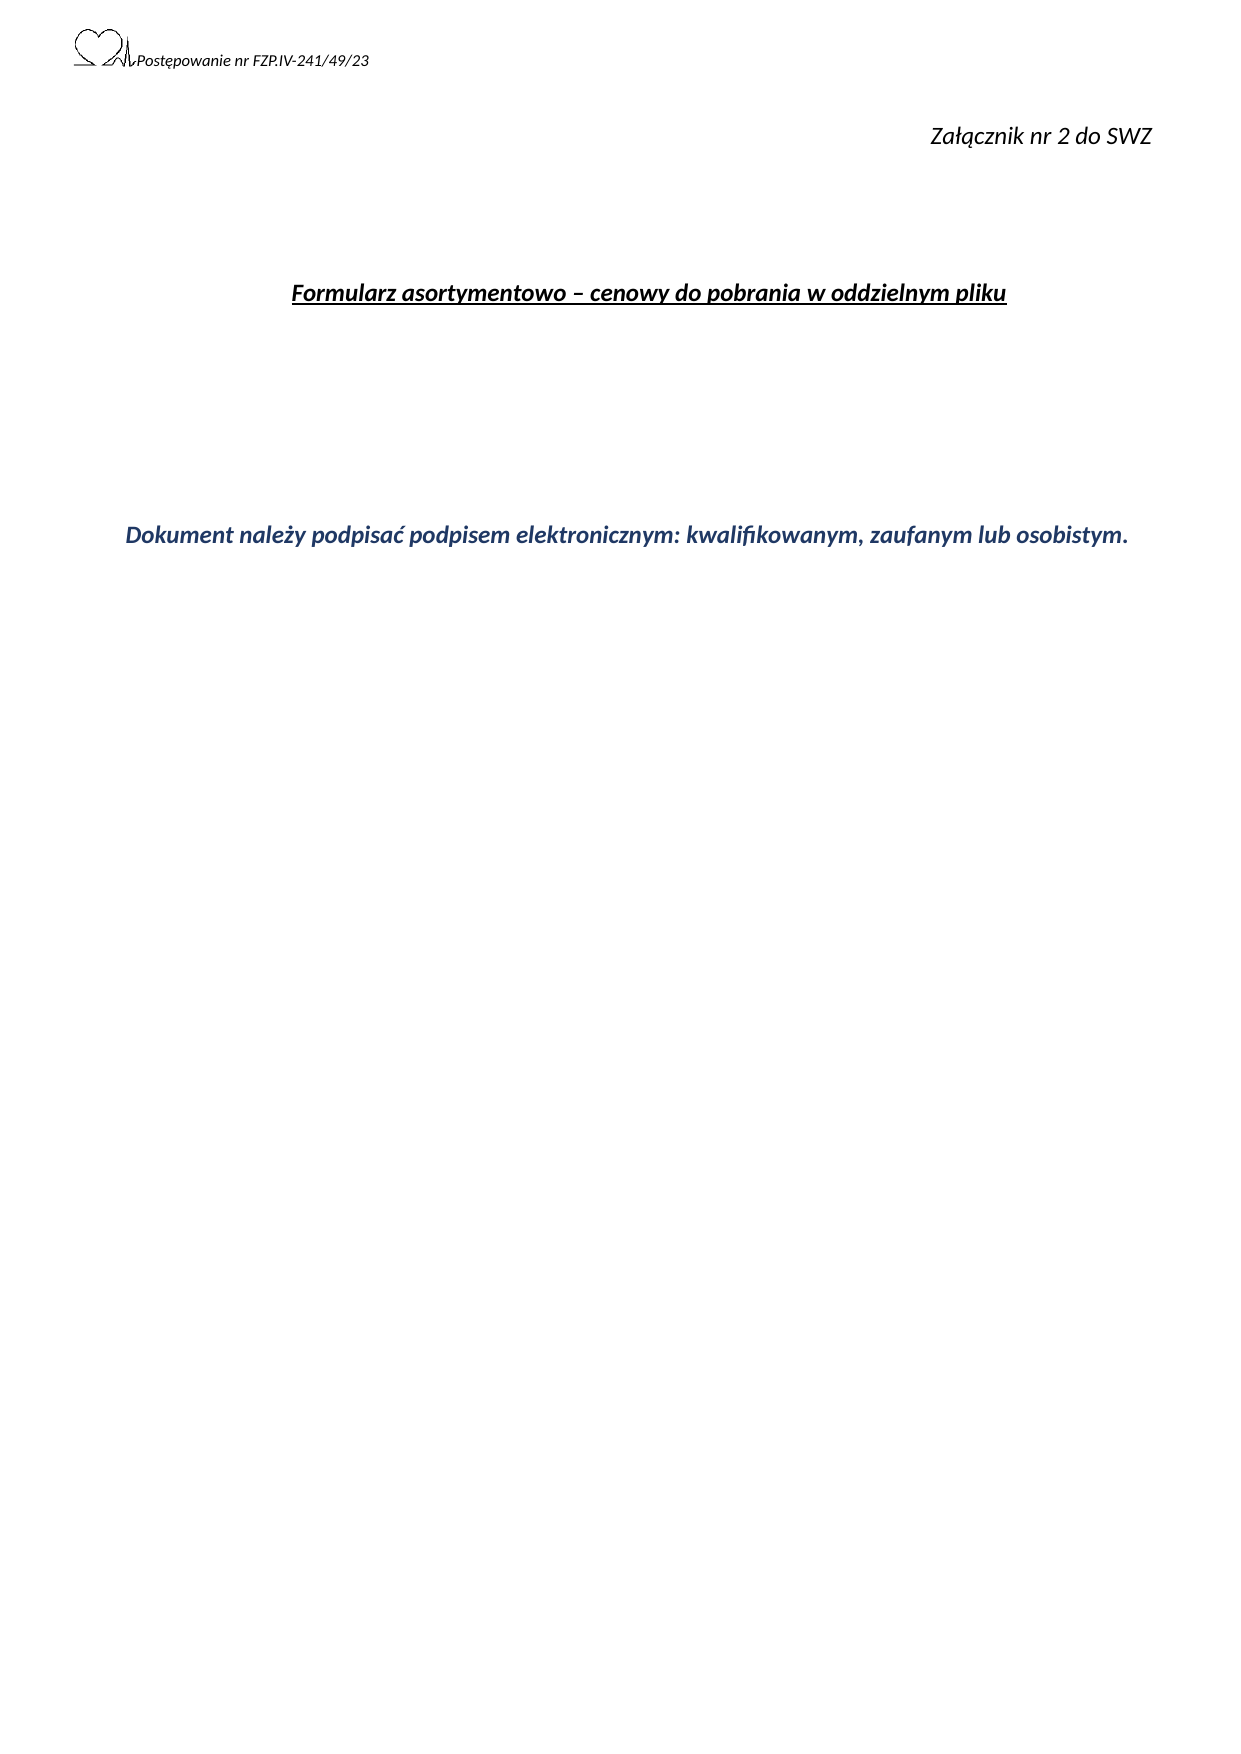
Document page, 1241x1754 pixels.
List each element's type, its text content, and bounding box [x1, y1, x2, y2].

text Dokument należy podpisać podpisem elektronicznym: kwalifikowanym, zaufanym lub osobistym. [74, 519, 1132, 550]
text Formularz asortymentowo – cenowy do pobrania w oddzielnym pliku [149, 277, 1152, 308]
text Załącznik nr 2 do SWZ [74, 120, 1152, 151]
picture [73, 29, 137, 67]
